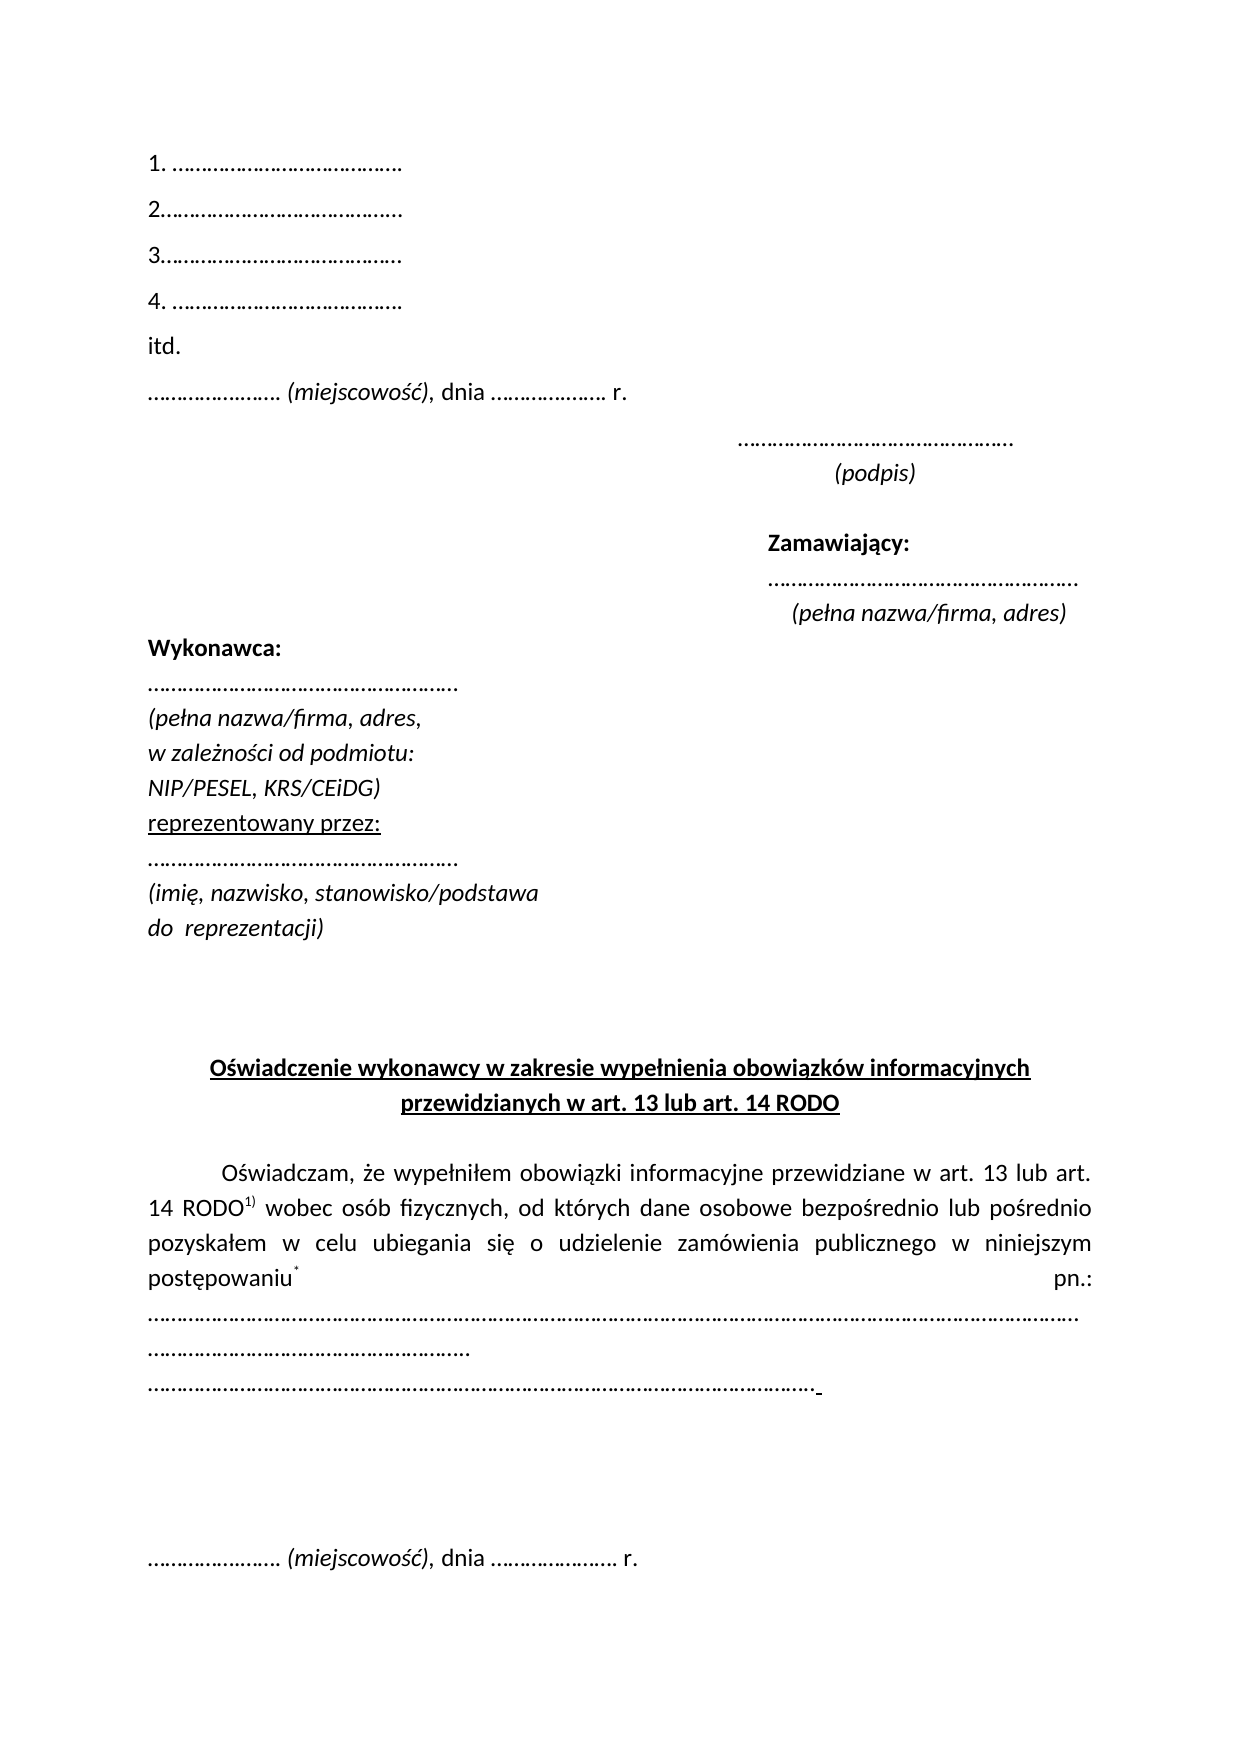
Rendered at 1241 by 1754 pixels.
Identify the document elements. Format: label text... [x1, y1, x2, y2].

text Zamawiający: [694, 527, 1093, 557]
text 2…………………………………... [148, 193, 1093, 224]
text ……………………………………………… [148, 667, 472, 697]
text …………….……. (miejscowość), dnia ………….……. r. [148, 376, 1093, 407]
text 4. …………………………………. [148, 285, 1093, 315]
text …………….……. (miejscowość), dnia …………………. r. [148, 1542, 1093, 1572]
text reprezentowany przez: [148, 807, 1093, 837]
text ……………………………………………… [148, 842, 472, 872]
text Oświadczam, że wypełniłem obowiązki informacyjne przewidziane w art. 13 lub art. 14 RODO1) wobec osób fizycznych, od których dane osobowe bezpośrednio lub pośrednio pozyskałem w celu ubiegania się o udzielenie zamówienia publicznego w niniejszym postępowaniu* pn.:………………………………………………………………………………………………………………………………………………………………………………………………..…………………………………………………………………………………………………….. [148, 1157, 1093, 1397]
text 3…………………………………… [148, 239, 1093, 269]
text (podpis) [738, 457, 1093, 487]
text Wykonawca: [148, 632, 1093, 662]
text ………………………………………… [148, 422, 1093, 452]
text Oświadczenie wykonawcy w zakresie wypełnienia obowiązków informacyjnych przewidzianych w art. 13 lub art. 14 RODO [148, 1052, 1093, 1117]
text (pełna nazwa/firma, adres) [768, 597, 1093, 627]
text (imię, nazwisko, stanowisko/podstawa do reprezentacji) [148, 877, 546, 942]
text (pełna nazwa/firma, adres, w zależności od podmiotu: NIP/PESEL, KRS/CEiDG) [148, 702, 472, 802]
text 1. …………………………………. [148, 148, 1093, 178]
text itd. [148, 331, 1093, 361]
text ……………………………………………… [768, 562, 1093, 592]
